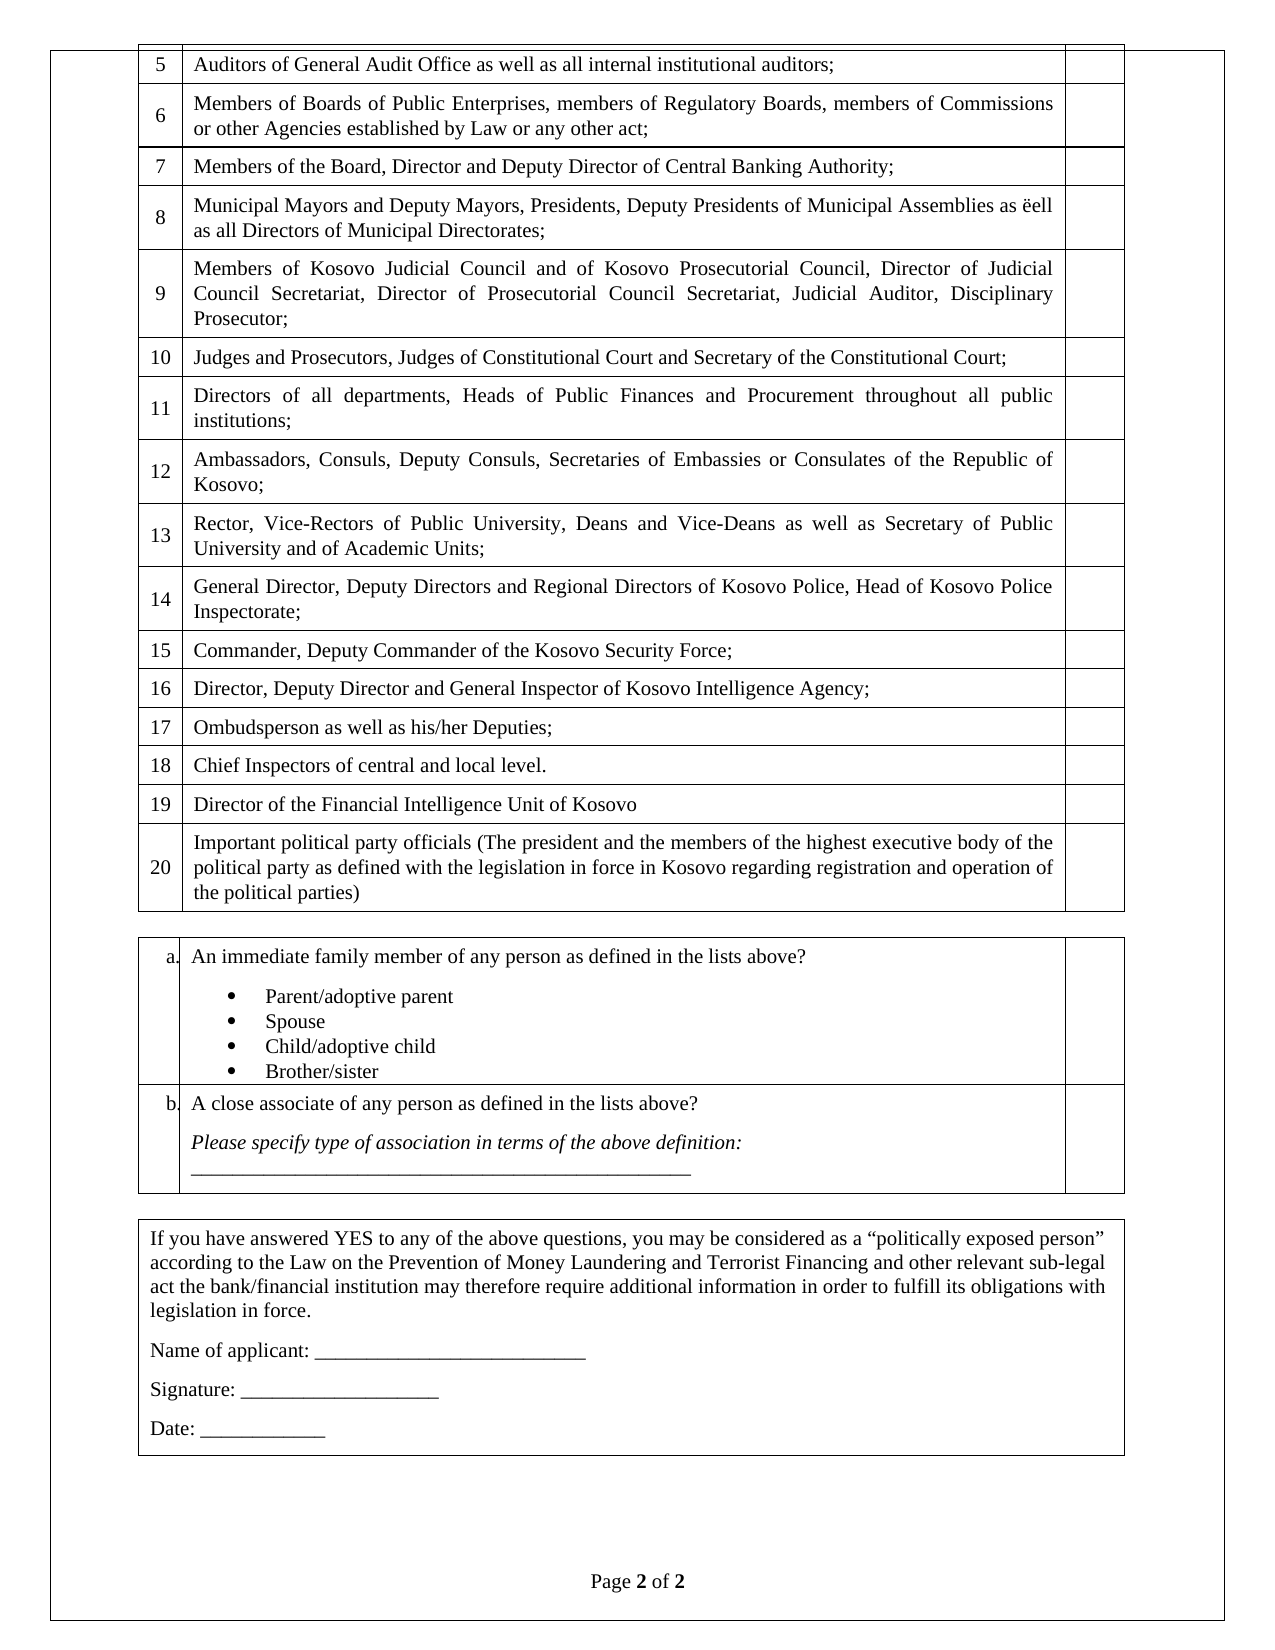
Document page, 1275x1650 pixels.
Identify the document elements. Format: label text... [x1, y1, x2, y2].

table_cell [1066, 1085, 1124, 1193]
table_cell 7 [139, 148, 182, 185]
table_cell [1066, 338, 1124, 376]
table_cell [1066, 504, 1124, 566]
table_cell 18 [139, 746, 182, 784]
table_cell Members of the Board, Director and Deputy Director of Central Banking Authority; [183, 148, 1065, 185]
table_cell [1066, 45, 1124, 50]
table_cell 13 [139, 504, 182, 566]
table_cell Auditors of General Audit Office as well as all internal institutional auditors; [183, 51, 1065, 83]
table_cell [1066, 377, 1124, 439]
table_header [1066, 938, 1124, 1083]
table_header If you have answered YES to any of the above questions, you may be considered as a “politically exposed person” according to the Law on the Prevention of Money Laundering and Terrorist Financing and other relevant sub-legal act the bank/financial institution may therefore require additional information in order to fulfill its obligations with legislation in force. Name of applicant: __________________________ Signature: ___________________ Date: ____________ [139, 1220, 1124, 1455]
table_cell [1066, 746, 1124, 784]
table_cell [1066, 669, 1124, 707]
table_cell 5 [139, 51, 182, 83]
table_cell 9 [139, 250, 182, 337]
table_cell Important political party officials (The president and the members of the highest executive body of the political party as defined with the legislation in force in Kosovo regarding registration and operation of the political parties) [183, 824, 1065, 911]
table_cell Directors of all departments, Heads of Public Finances and Procurement throughout all public institutions; [183, 377, 1065, 439]
table_cell A close associate of any person as defined in the lists above? Please specify type of association in terms of the above definition: ________________________________________________ [180, 1085, 1065, 1193]
table_cell Rector, Vice-Rectors of Public University, Deans and Vice-Deans as well as Secretary of Public University and of Academic Units; [183, 504, 1065, 566]
table_cell Chief Inspectors of central and local level. [183, 746, 1065, 784]
table_cell [1066, 148, 1124, 185]
table_cell [1066, 567, 1124, 630]
table_cell Ombudsperson as well as his/her Deputies; [183, 708, 1065, 745]
table_cell 20 [139, 824, 182, 911]
table_header [139, 938, 179, 1083]
table_cell Ambassadors, Consuls, Deputy Consuls, Secretaries of Embassies or Consulates of the Republic of Kosovo; [183, 440, 1065, 503]
table_cell Municipal Mayors and Deputy Mayors, Presidents, Deputy Presidents of Municipal Assemblies as ëell as all Directors of Municipal Directorates; [183, 186, 1065, 248]
table_cell 11 [139, 377, 182, 439]
table_cell 10 [139, 338, 182, 376]
table_cell 6 [139, 84, 182, 146]
table_cell 17 [139, 708, 182, 745]
table_cell Commander, Deputy Commander of the Kosovo Security Force; [183, 631, 1065, 668]
table_cell 15 [139, 631, 182, 668]
table_cell [1066, 84, 1124, 146]
table_cell [1066, 250, 1124, 337]
table_cell [1066, 186, 1124, 248]
table_cell 16 [139, 669, 182, 707]
table_cell General Director, Deputy Directors and Regional Directors of Kosovo Police, Head of Kosovo Police Inspectorate; [183, 567, 1065, 630]
table_cell [139, 1085, 179, 1193]
table_cell 19 [139, 785, 182, 822]
table_cell 14 [139, 567, 182, 630]
table_cell Judges and Prosecutors, Judges of Constitutional Court and Secretary of the Constitutional Court; [183, 338, 1065, 376]
table_cell Director, Deputy Director and General Inspector of Kosovo Intelligence Agency; [183, 669, 1065, 707]
table_cell Members of Kosovo Judicial Council and of Kosovo Prosecutorial Council, Director of Judicial Council Secretariat, Director of Prosecutorial Council Secretariat, Judicial Auditor, Disciplinary Prosecutor; [183, 250, 1065, 337]
table_cell [1066, 440, 1124, 503]
table_cell [1066, 785, 1124, 822]
table_cell [1066, 51, 1124, 83]
table_cell 12 [139, 440, 182, 503]
table_cell Members of Boards of Public Enterprises, members of Regulatory Boards, members of Commissions or other Agencies established by Law or any other act; [183, 84, 1065, 146]
table_cell 8 [139, 186, 182, 248]
table_cell [1066, 824, 1124, 911]
table_header An immediate family member of any person as defined in the lists above? Parent/adoptive parent Spouse Child/adoptive child Brother/sister [180, 938, 1065, 1083]
table_cell [1066, 708, 1124, 745]
table_cell Director of the Financial Intelligence Unit of Kosovo [183, 785, 1065, 822]
table_cell [1066, 631, 1124, 668]
